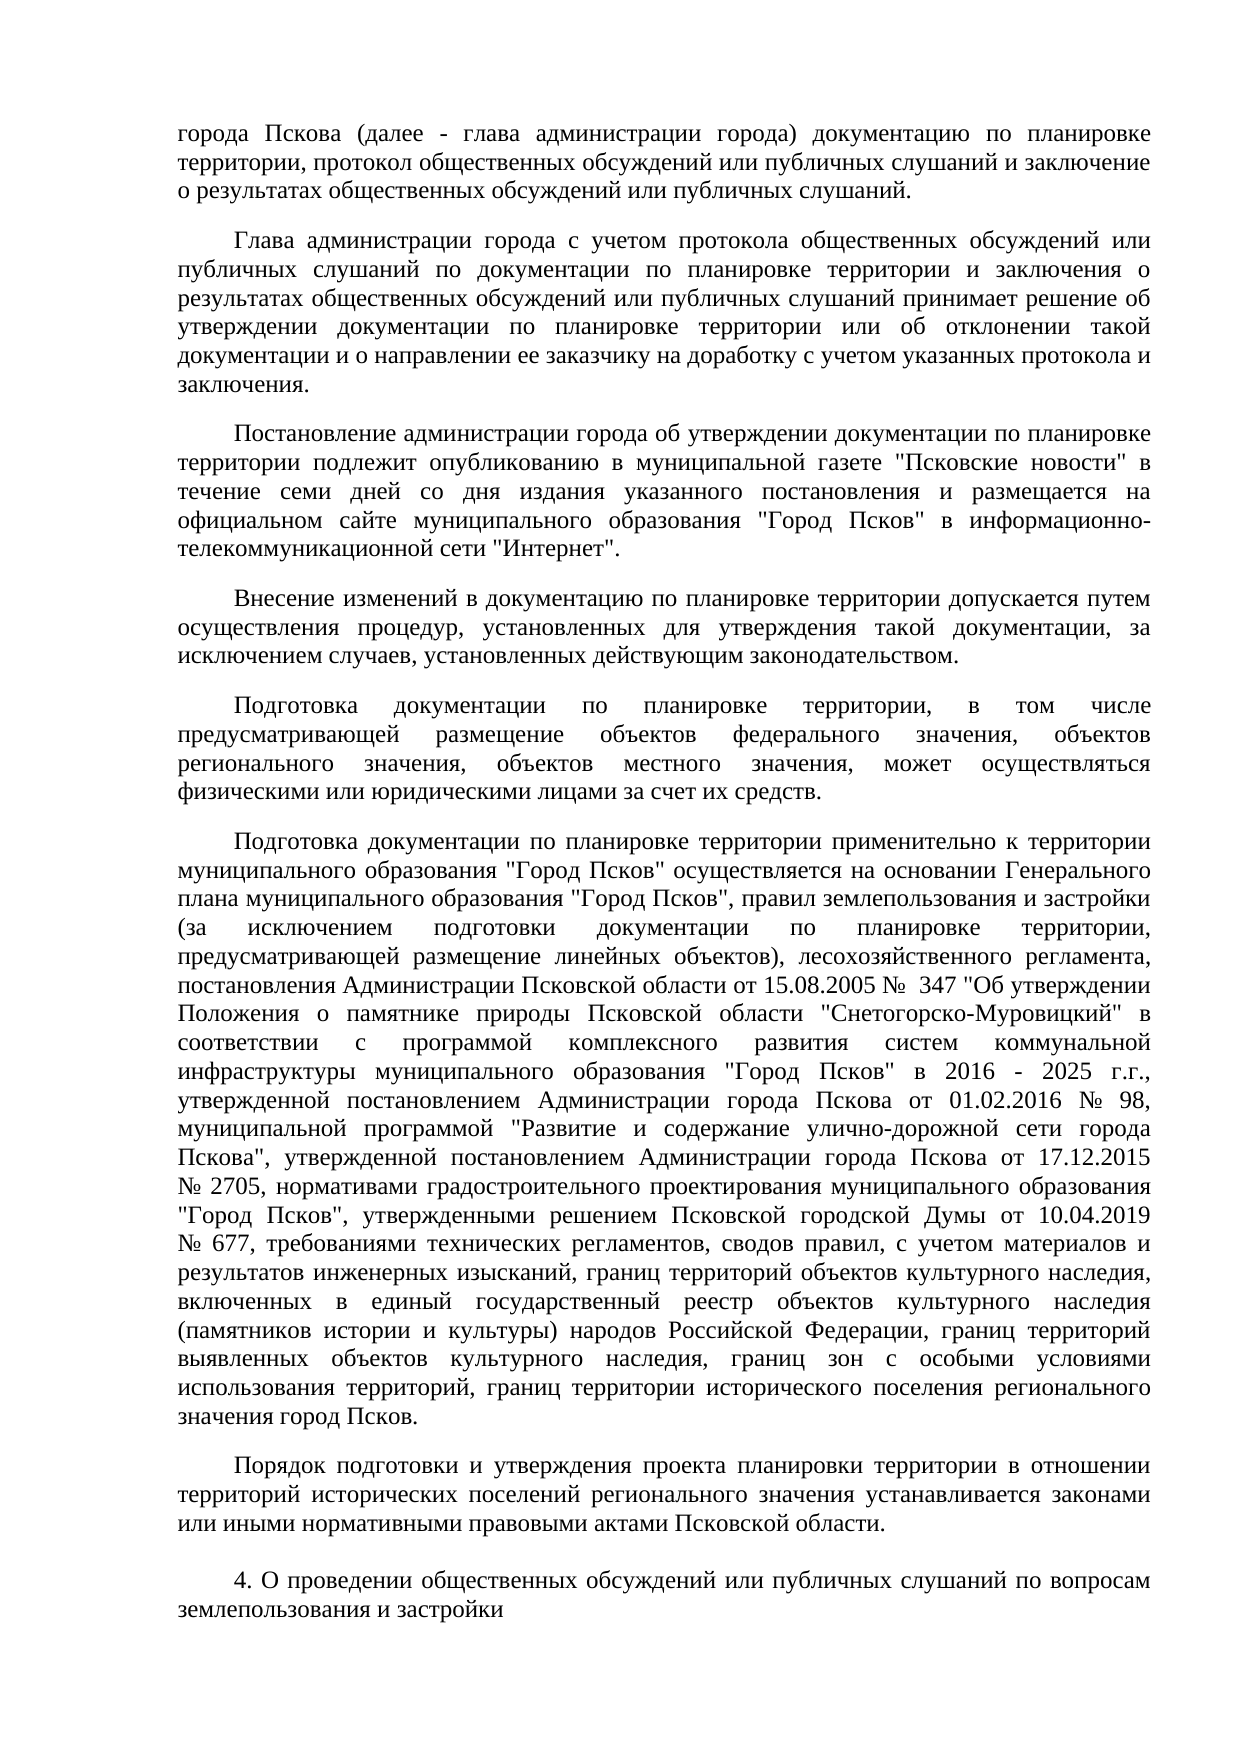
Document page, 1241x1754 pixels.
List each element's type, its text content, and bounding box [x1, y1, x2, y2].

text Постановление администрации города об утверждении документации по планировке территории подлежит опубликованию в муниципальной газете "Псковские новости" в течение семи дней со дня издания указанного постановления и размещается на официальном сайте муниципального образования "Город Псков" в информационно-телекоммуникационной сети "Интернет". [177, 418, 1152, 562]
text Подготовка документации по планировке территории применительно к территории муниципального образования "Город Псков" осуществляется на основании Генерального плана муниципального образования "Город Псков", правил землепользования и застройки (за исключением подготовки документации по планировке территории, предусматривающей размещение линейных объектов), лесохозяйственного регламента, постановления Администрации Псковской области от 15.08.2005 № 347 "Об утверждении Положения о памятнике природы Псковской области "Снетогорско-Муровицкий" в соответствии с программой комплексного развития систем коммунальной инфраструктуры муниципального образования "Город Псков" в 2016 - 2025 г.г., утвержденной постановлением Администрации города Пскова от 01.02.2016 № 98, муниципальной программой "Развитие и содержание улично-дорожной сети города Пскова", утвержденной постановлением Администрации города Пскова от 17.12.2015 № 2705, нормативами градостроительного проектирования муниципального образования "Город Псков", утвержденными решением Псковской городской Думы от 10.04.2019 № 677, требованиями технических регламентов, сводов правил, с учетом материалов и результатов инженерных изысканий, границ территорий объектов культурного наследия, включенных в единый государственный реестр объектов культурного наследия (памятников истории и культуры) народов Российской Федерации, границ территорий выявленных объектов культурного наследия, границ зон с особыми условиями использования территорий, границ территории исторического поселения регионального значения город Псков. [177, 826, 1152, 1430]
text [177, 118, 1152, 204]
text 4. О проведении общественных обсуждений или публичных слушаний по вопросам землепользования и застройки [177, 1566, 1152, 1623]
text Порядок подготовки и утверждения проекта планировки территории в отношении территорий исторических поселений регионального значения устанавливается законами или иными нормативными правовыми актами Псковской области. [177, 1451, 1152, 1537]
text Внесение изменений в документацию по планировке территории допускается путем осуществления процедур, установленных для утверждения такой документации, за исключением случаев, установленных действующим законодательством. [177, 583, 1152, 669]
text Глава администрации города с учетом протокола общественных обсуждений или публичных слушаний по документации по планировке территории и заключения о результатах общественных обсуждений или публичных слушаний принимает решение об утверждении документации по планировке территории или об отклонении такой документации и о направлении ее заказчику на доработку с учетом указанных протокола и заключения. [177, 225, 1152, 398]
text Подготовка документации по планировке территории, в том числе предусматривающей размещение объектов федерального значения, объектов регионального значения, объектов местного значения, может осуществляться физическими или юридическими лицами за счет их средств. [177, 690, 1152, 805]
